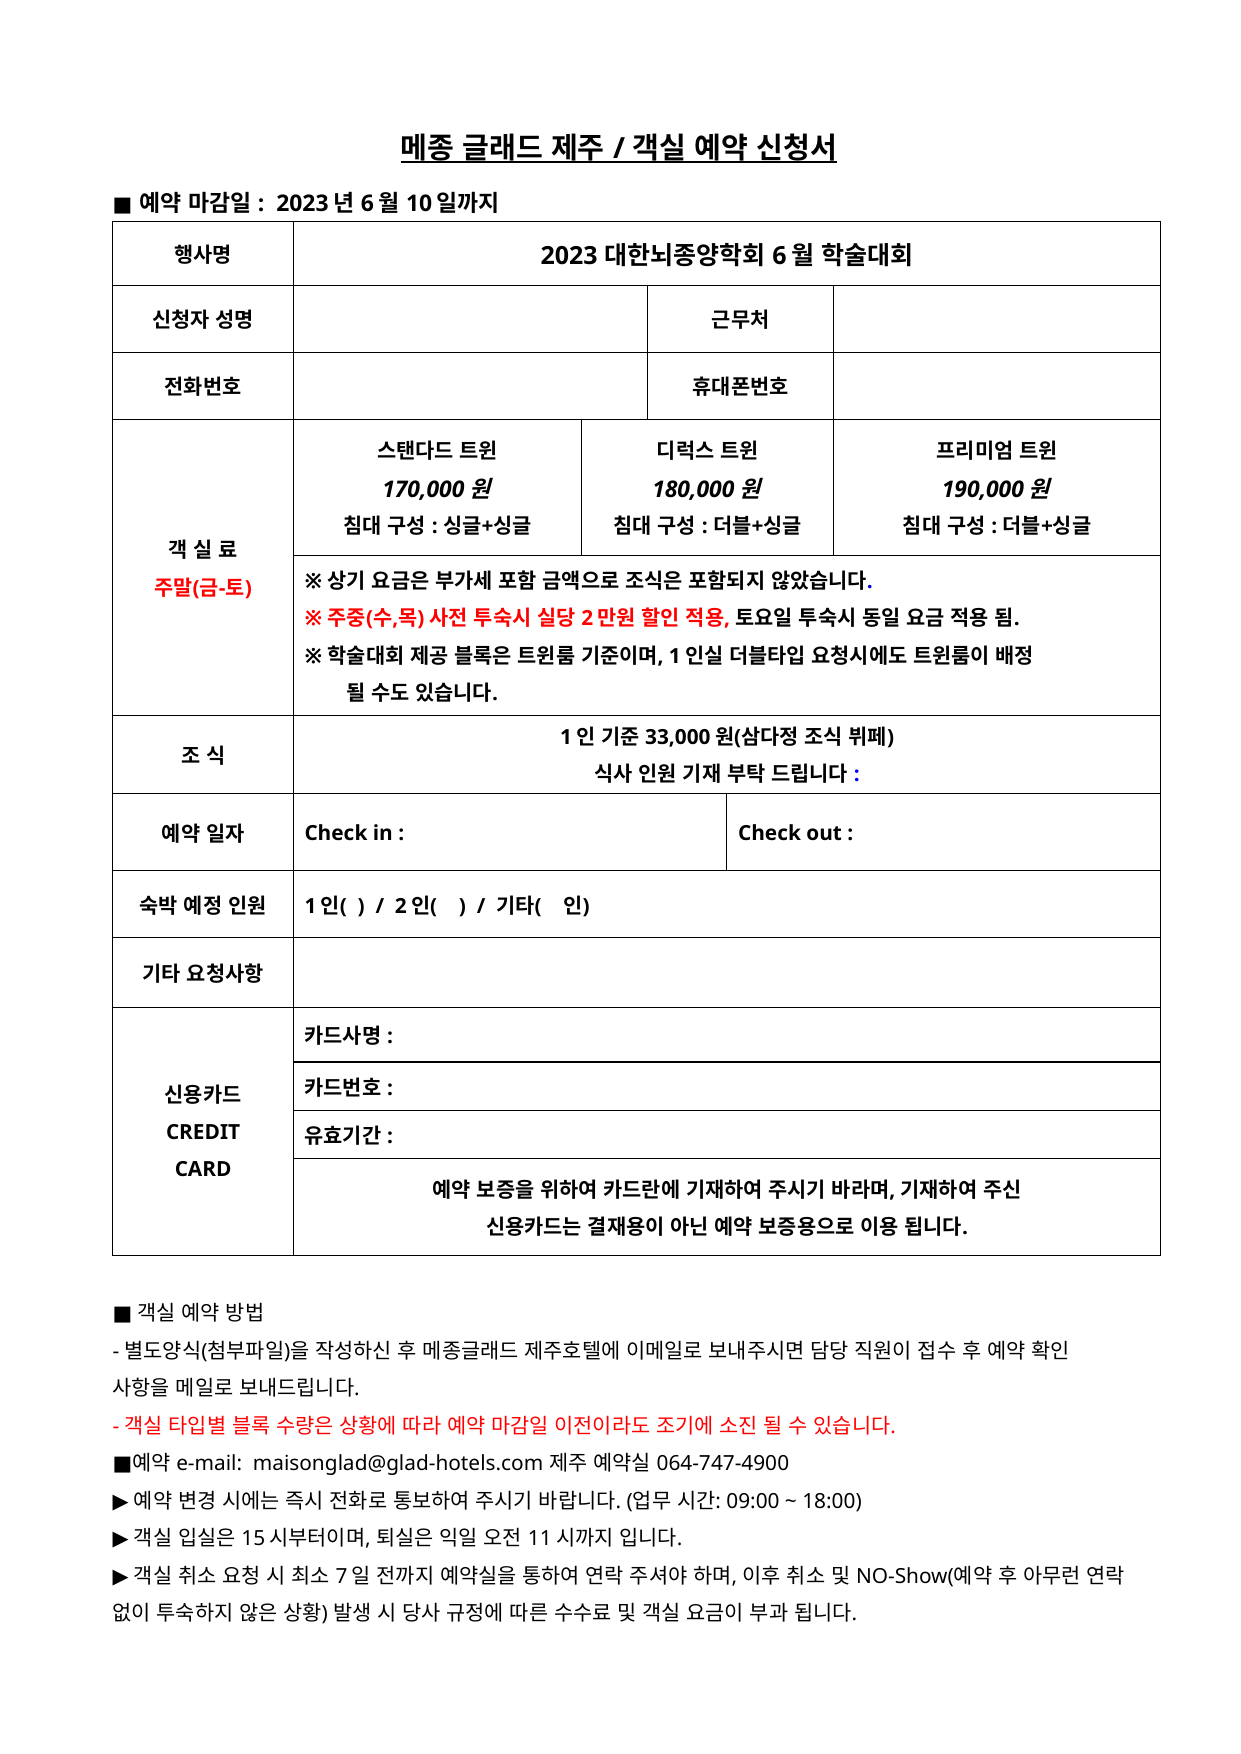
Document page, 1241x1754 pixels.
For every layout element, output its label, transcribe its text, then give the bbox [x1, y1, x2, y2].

table_cell 객 실 료 주말(금-토) [113, 420, 293, 715]
table_cell 카드번호 : [294, 1063, 1160, 1110]
table_header 행사명 [113, 222, 293, 285]
text ▶ 예약 변경 시에는 즉시 전화로 통보하여 주시기 바랍니다. (업무 시간: 09:00 ~ 18:00) [112, 1481, 1125, 1518]
text ■ 예약 마감일 : 2023년 6월 10일까지 [112, 183, 1125, 221]
text ▶ 객실 입실은 15시부터이며, 퇴실은 익일 오전 11시까지 입니다. [112, 1518, 1125, 1556]
table_cell 기타 요청사항 [113, 938, 293, 1007]
table_cell ※ 상기 요금은 부가세 포함 금액으로 조식은 포함되지 않았습니다. ※ 주중(수,목) 사전 투숙시 실당 2만원 할인 적용, 토요일 투숙시 동일 요금 적용 됨. ※ 학술대회 제공 블록은 트윈룸 기준이며, 1인실 더블타입 요청시에도 트윈룸이 배정 될 수도 있습니다. [294, 556, 1160, 715]
table_cell 근무처 [648, 286, 833, 352]
table_cell [834, 286, 1160, 352]
table_cell 1인( ) / 2인( ) / 기타( 인) [294, 871, 1160, 937]
table_cell 신용카드 CREDIT CARD [113, 1008, 293, 1254]
table_cell 유효기간 : [294, 1111, 1160, 1158]
table_cell [294, 938, 1160, 1007]
table_cell 스탠다드 트윈 170,000원 침대 구성 : 싱글+싱글 [294, 420, 581, 555]
table_cell 예약 일자 [113, 794, 293, 870]
table_cell 예약 보증을 위하여 카드란에 기재하여 주시기 바라며, 기재하여 주신 신용카드는 결재용이 아닌 예약 보증용으로 이용 됩니다. [294, 1159, 1160, 1254]
text 메종 글래드 제주 / 객실 예약 신청서 [112, 108, 1125, 183]
table_cell 휴대폰번호 [648, 353, 833, 418]
table_header 2023 대한뇌종양학회 6월 학술대회 [294, 222, 1160, 285]
text ▶ 객실 취소 요청 시 최소 7일 전까지 예약실을 통하여 연락 주셔야 하며, 이후 취소 및 NO-Show(예약 후 아무런 연락 없이 투숙하지 않은 상황) 발생 시 당사 규정에 따른 수수료 및 객실 요금이 부과 됩니다. [112, 1556, 1125, 1631]
table_cell Check in : [294, 794, 726, 870]
table_cell [834, 353, 1160, 418]
table_cell Check out : [727, 794, 1160, 870]
text ■예약 e-mail: maisonglad@glad-hotels.com 제주 예약실 064-747-4900 [112, 1443, 1125, 1481]
table_cell 디럭스 트윈 180,000원 침대 구성 : 더블+싱글 [582, 420, 833, 555]
table_cell 프리미엄 트윈 190,000원 침대 구성 : 더블+싱글 [834, 420, 1160, 555]
text - 별도양식(첨부파일)을 작성하신 후 메종글래드 제주호텔에 이메일로 보내주시면 담당 직원이 접수 후 예약 확인 사항을 메일로 보내드립니다. [112, 1331, 1125, 1406]
table_cell 조 식 [113, 716, 293, 792]
table_cell 신청자 성명 [113, 286, 293, 352]
table_cell 카드사명 : [294, 1008, 1160, 1061]
table_cell [294, 286, 647, 352]
table_cell 숙박 예정 인원 [113, 871, 293, 937]
text - 객실 타입별 블록 수량은 상황에 따라 예약 마감일 이전이라도 조기에 소진 될 수 있습니다. [112, 1406, 1125, 1443]
text ■ 객실 예약 방법 [112, 1293, 1125, 1331]
table_cell [294, 353, 647, 418]
table_cell 전화번호 [113, 353, 293, 418]
table_cell 1인 기준 33,000원(삼다정 조식 뷔페) 식사 인원 기재 부탁 드립니다 : [294, 716, 1160, 792]
